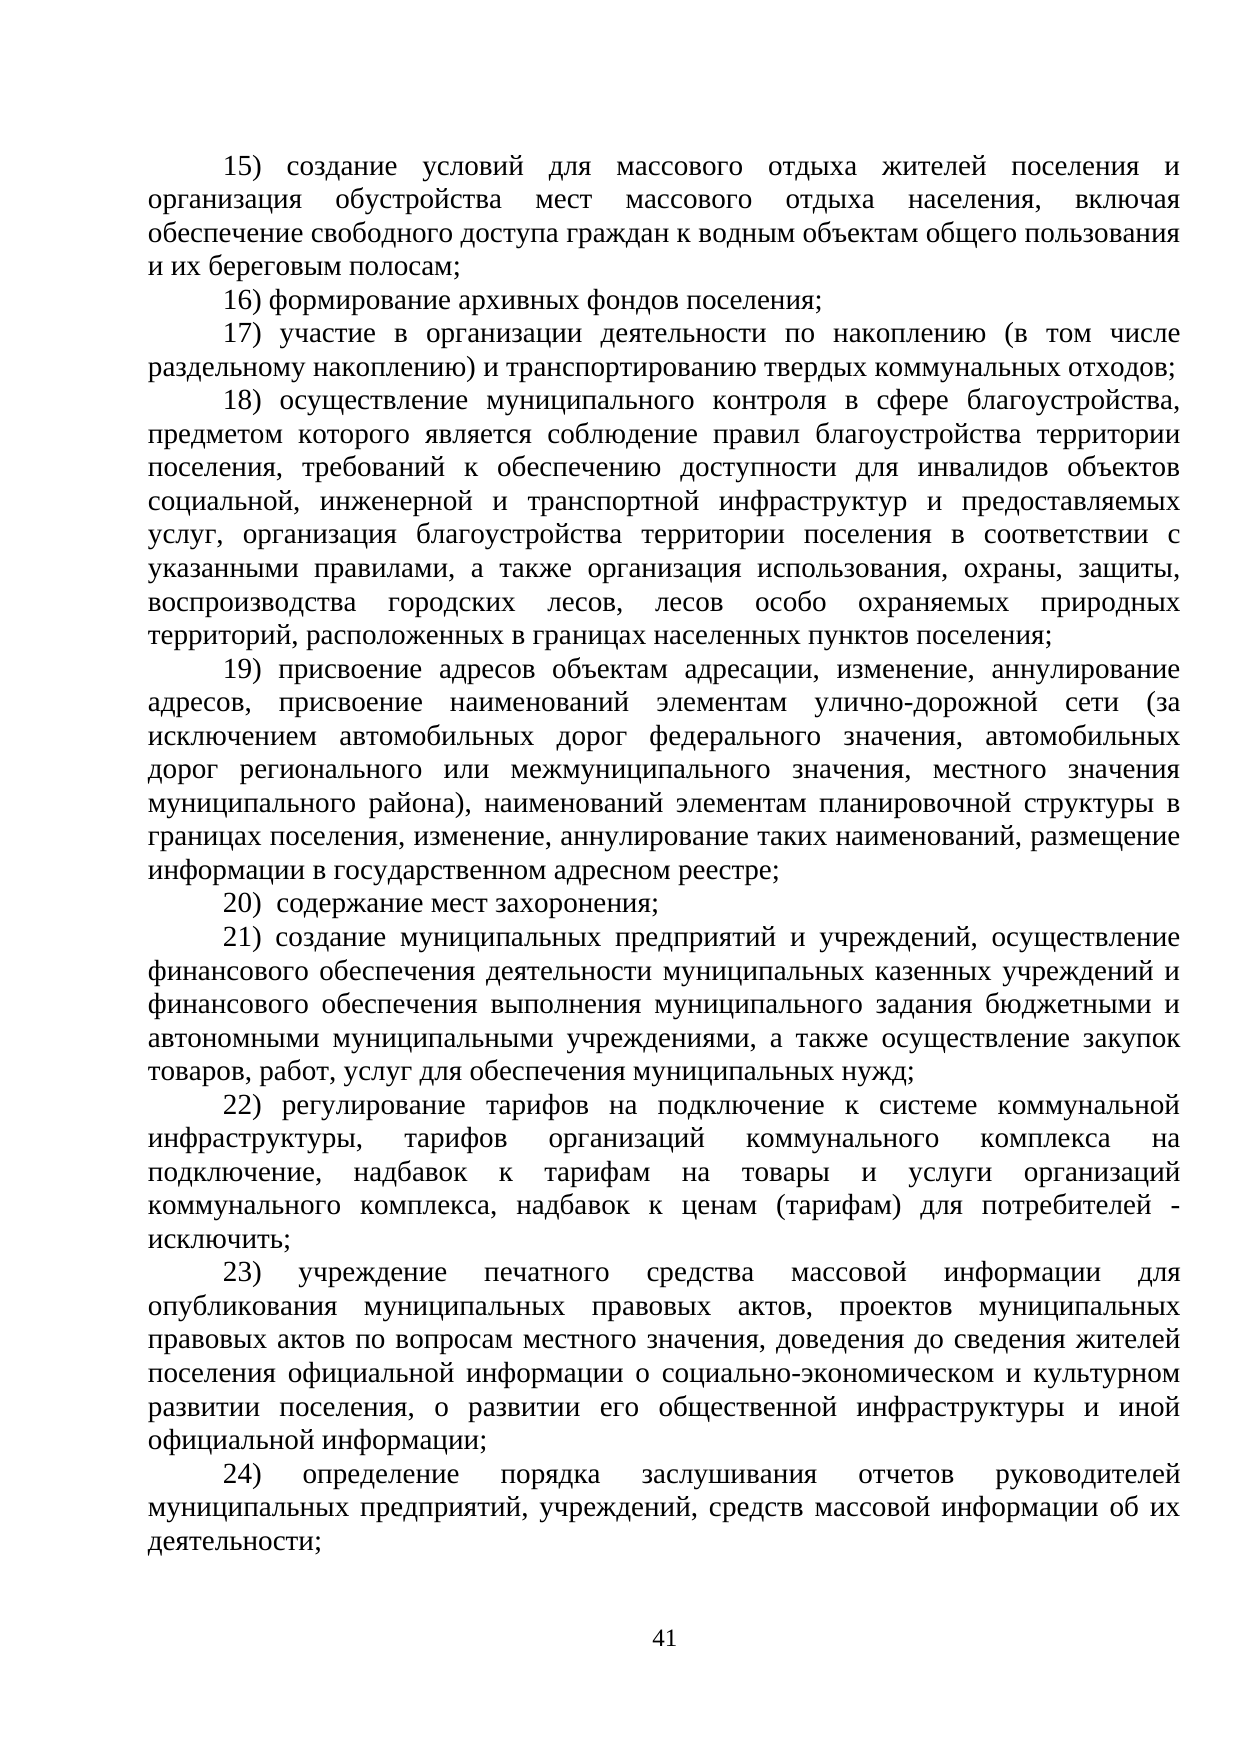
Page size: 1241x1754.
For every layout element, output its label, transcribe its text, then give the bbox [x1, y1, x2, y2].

text 20) содержание мест захоронения; [148, 886, 1181, 919]
text 23) учреждение печатного средства массовой информации для опубликования муниципальных правовых актов, проектов муниципальных правовых актов по вопросам местного значения, доведения до сведения жителей поселения официальной информации о социально-экономическом и культурном развитии поселения, о развитии его общественной инфраструктуры и иной официальной информации; [148, 1254, 1181, 1456]
text 15) создание условий для массового отдыха жителей поселения и организация обустройства мест массового отдыха населения, включая обеспечение свободного доступа граждан к водным объектам общего пользования и их береговым полосам; [148, 148, 1181, 282]
text 17) участие в организации деятельности по накоплению (в том числе раздельному накоплению) и транспортированию твердых коммунальных отходов; [148, 315, 1181, 382]
text 24) определение порядка заслушивания отчетов руководителей муниципальных предприятий, учреждений, средств массовой информации об их деятельности; [148, 1456, 1181, 1556]
text 22) регулирование тарифов на подключение к системе коммунальной инфраструктуры, тарифов организаций коммунального комплекса на подключение, надбавок к тарифам на товары и услуги организаций коммунального комплекса, надбавок к ценам (тарифам) для потребителей - исключить; [148, 1087, 1181, 1254]
text 19) присвоение адресов объектам адресации, изменение, аннулирование адресов, присвоение наименований элементам улично-дорожной сети (за исключением автомобильных дорог федерального значения, автомобильных дорог регионального или межмуниципального значения, местного значения муниципального района), наименований элементам планировочной структуры в границах поселения, изменение, аннулирование таких наименований, размещение информации в государственном адресном реестре; [148, 651, 1181, 886]
text 18) осуществление муниципального контроля в сфере благоустройства, предметом которого является соблюдение правил благоустройства территории поселения, требований к обеспечению доступности для инвалидов объектов социальной, инженерной и транспортной инфраструктур и предоставляемых услуг, организация благоустройства территории поселения в соответствии с указанными правилами, а также организация использования, охраны, защиты, воспроизводства городских лесов, лесов особо охраняемых природных территорий, расположенных в границах населенных пунктов поселения; [148, 382, 1181, 651]
text 21) создание муниципальных предприятий и учреждений, осуществление финансового обеспечения деятельности муниципальных казенных учреждений и финансового обеспечения выполнения муниципального задания бюджетными и автономными муниципальными учреждениями, а также осуществление закупок товаров, работ, услуг для обеспечения муниципальных нужд; [148, 919, 1181, 1087]
text 16) формирование архивных фондов поселения; [148, 282, 1181, 315]
